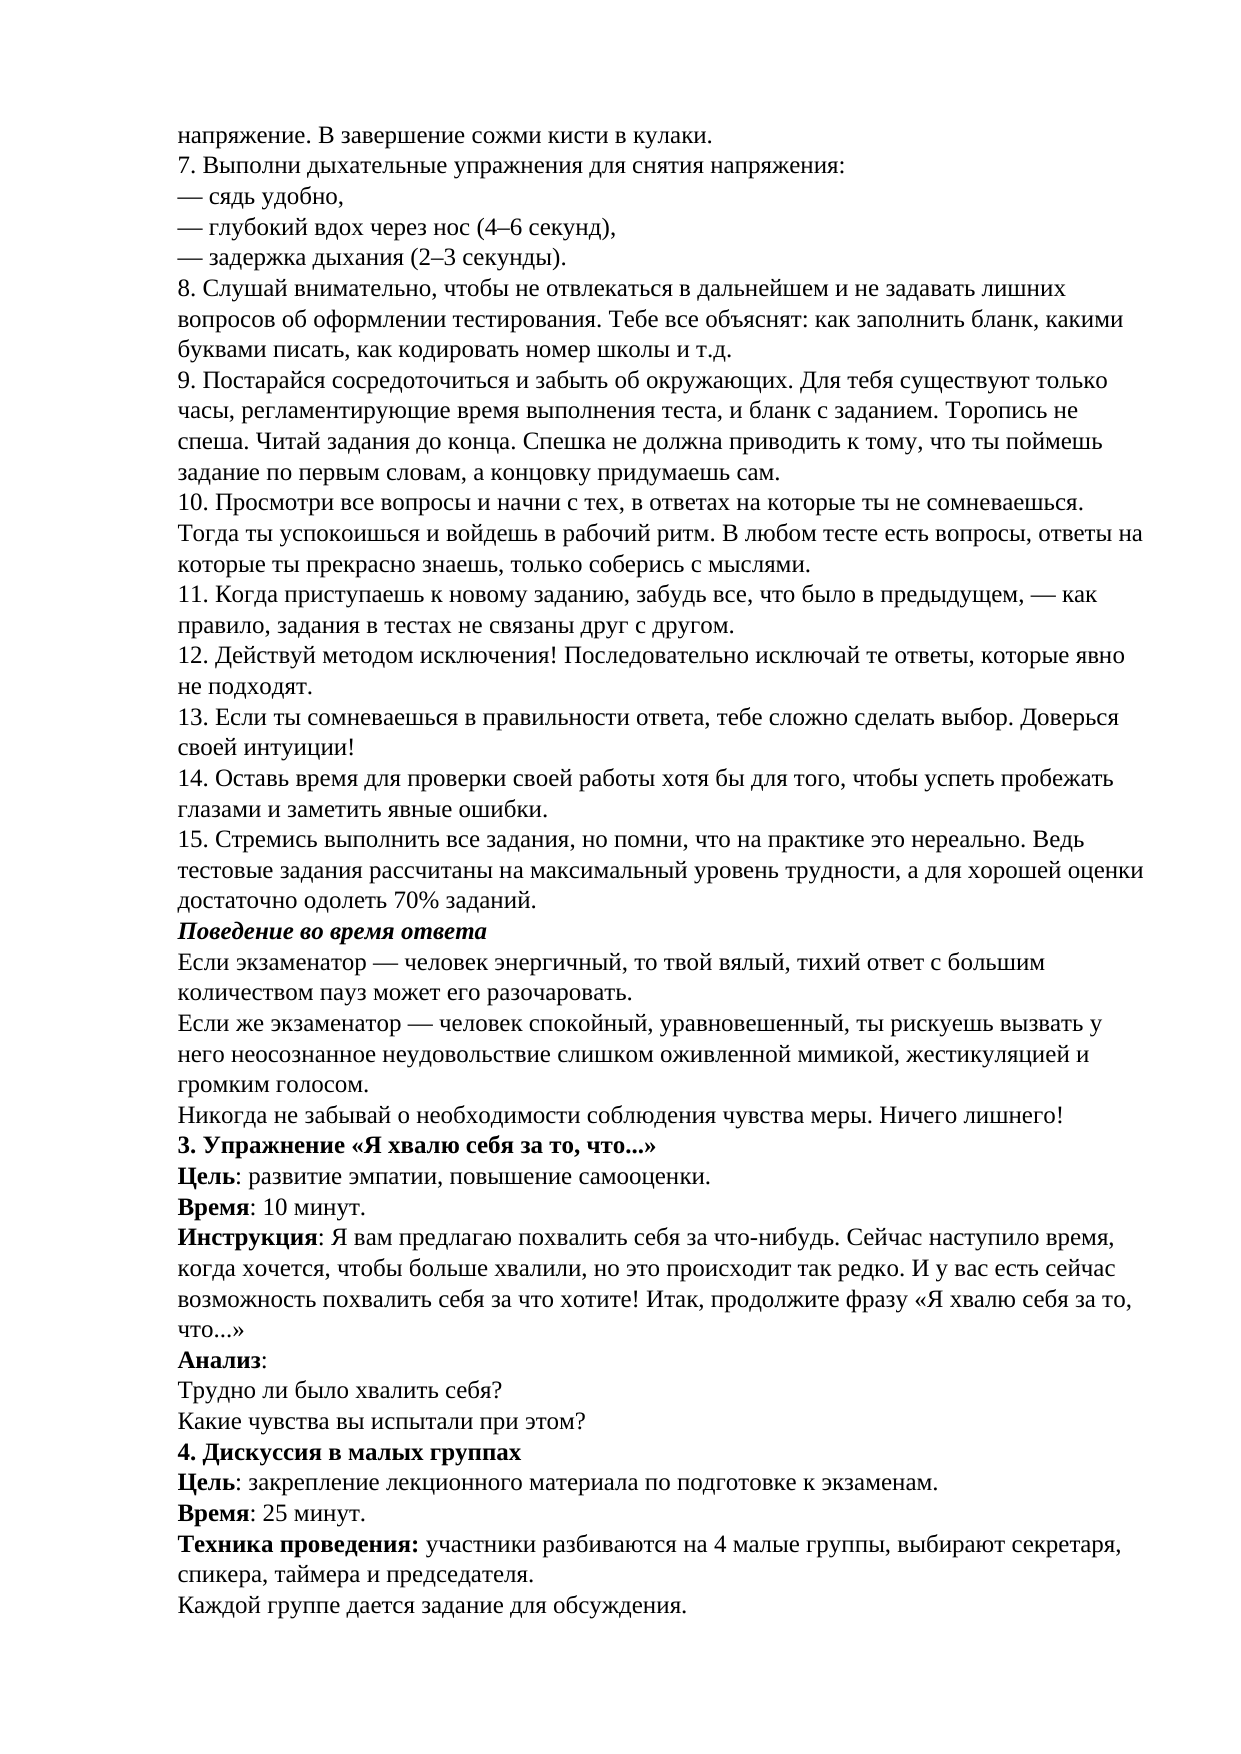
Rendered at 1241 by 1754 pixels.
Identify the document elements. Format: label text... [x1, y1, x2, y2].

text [177, 1466, 1152, 1619]
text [177, 118, 1152, 914]
text 4. Дискуссия в малых группах [177, 1435, 1152, 1466]
text Если экзаменатор — человек энергичный, то твой вялый, тихий ответ с большим количеством пауз может его разочаровать. Если же экзаменатор — человек спокойный, уравновешенный, ты рискуешь вызвать у него неосознанное неудовольствие слишком оживленной мимикой, жестикуляцией и громким голосом. Никогда не забывай о необходимости соблюдения чувства меры. Ничего лишнего! [177, 945, 1152, 1129]
text Поведение во время ответа [177, 914, 1152, 945]
text 3. Упражнение «Я хвалю себя за то, что...» [177, 1129, 1152, 1159]
text Цель: развитие эмпатии, повышение самооценки. Время: 10 минут. Инструкция: Я вам предлагаю похвалить себя за что-нибудь. Сейчас наступило время, когда хочется, чтобы больше хвалили, но это происходит так редко. И у вас есть сейчас возможность похвалить себя за что хотите! Итак, продолжите фразу «Я хвалю себя за то, что...» Анализ: Трудно ли было хвалить себя? Какие чувства вы испытали при этом? [177, 1159, 1152, 1435]
